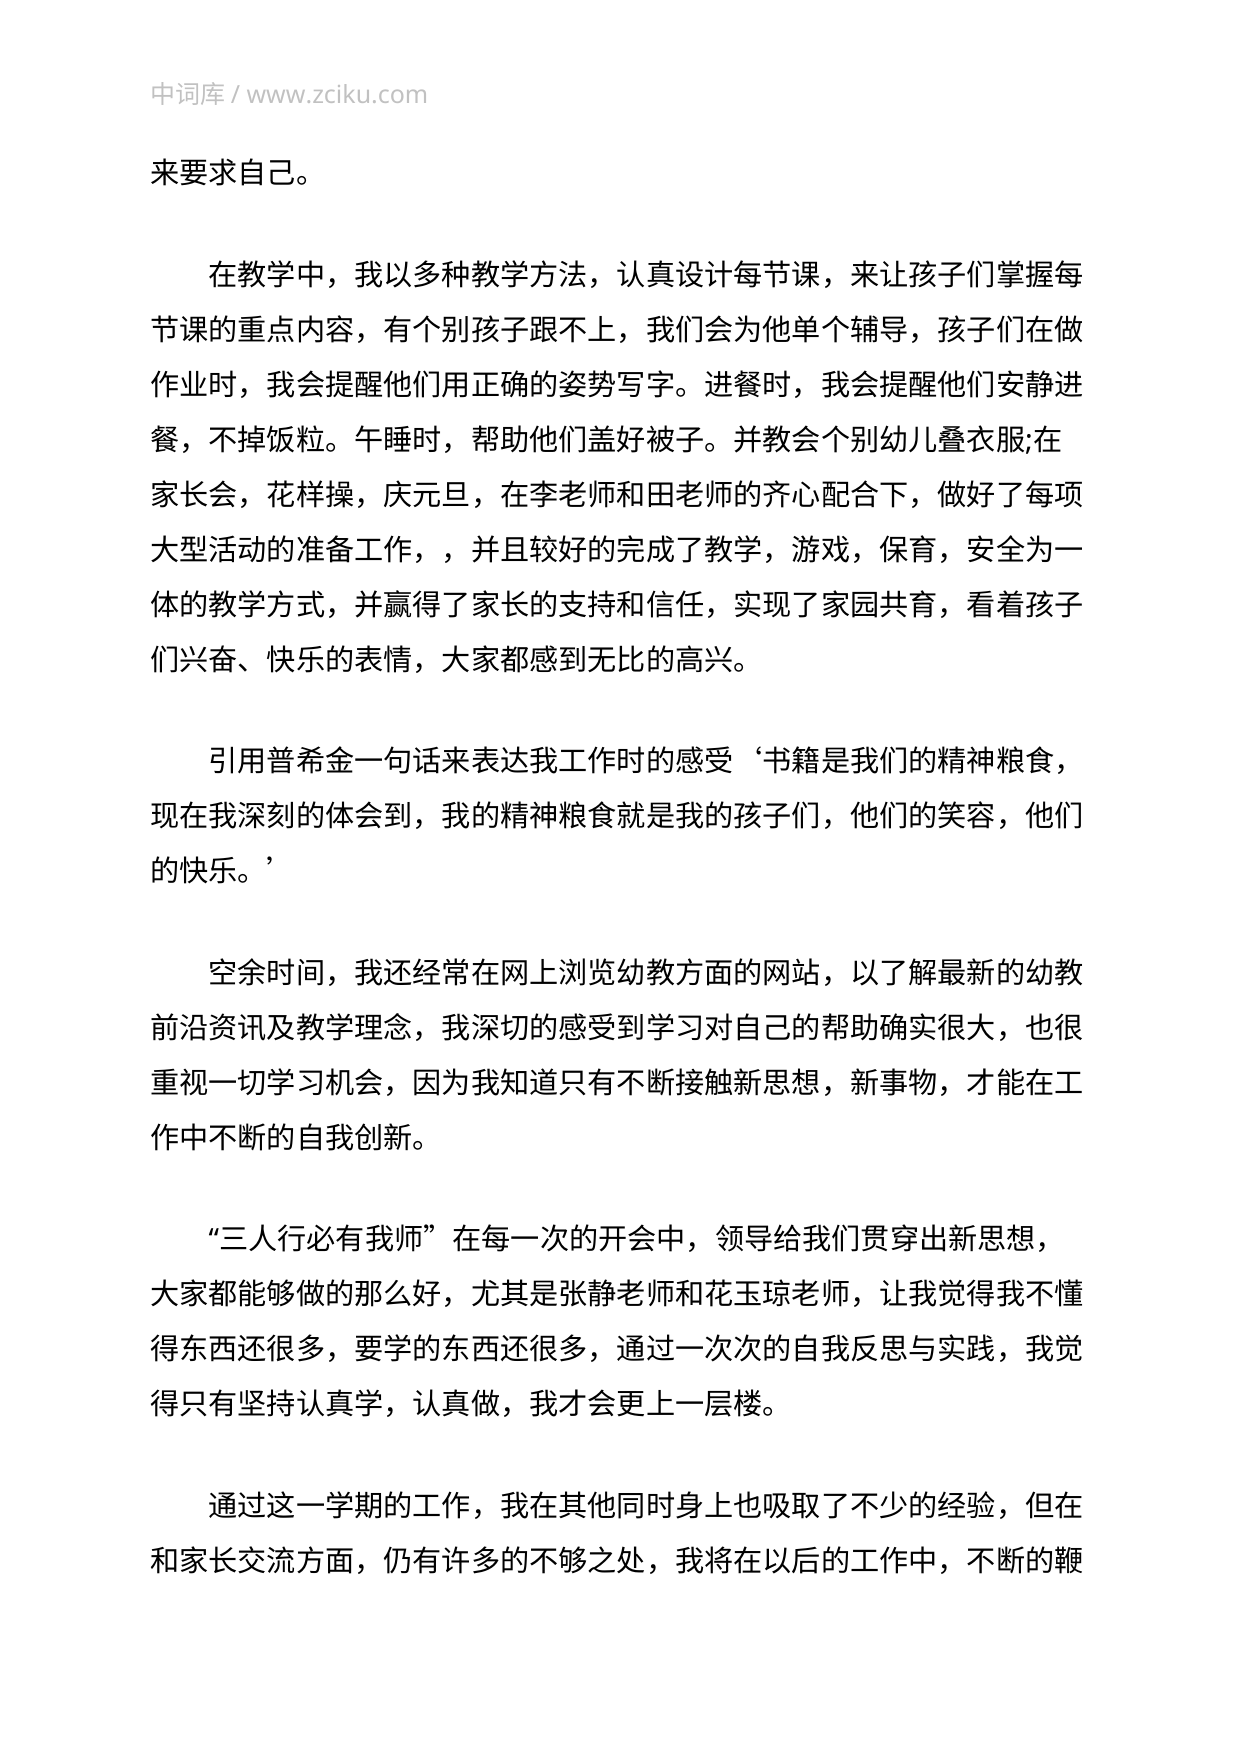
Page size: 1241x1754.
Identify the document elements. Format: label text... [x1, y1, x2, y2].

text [150, 1482, 1090, 1580]
text “三人行必有我师”在每一次的开会中，领导给我们贯穿出新思想，大家都能够做的那么好，尤其是张静老师和花玉琼老师，让我觉得我不懂得东西还很多，要学的东西还很多，通过一次次的自我反思与实践，我觉得只有坚持认真学，认真做，我才会更上一层楼。 [150, 1216, 1090, 1423]
text 在教学中，我以多种教学方法，认真设计每节课，来让孩子们掌握每节课的重点内容，有个别孩子跟不上，我们会为他单个辅导，孩子们在做作业时，我会提醒他们用正确的姿势写字。进餐时，我会提醒他们安静进餐，不掉饭粒。午睡时，帮助他们盖好被子。并教会个别幼儿叠衣服;在家长会，花样操，庆元旦，在李老师和田老师的齐心配合下，做好了每项大型活动的准备工作，，并且较好的完成了教学，游戏，保育，安全为一体的教学方式，并赢得了家长的支持和信任，实现了家园共育，看着孩子们兴奋、快乐的表情，大家都感到无比的高兴。 [150, 252, 1090, 678]
text 空余时间，我还经常在网上浏览幼教方面的网站，以了解最新的幼教前沿资讯及教学理念，我深切的感受到学习对自己的帮助确实很大，也很重视一切学习机会，因为我知道只有不断接触新思想，新事物，才能在工作中不断的自我创新。 [150, 949, 1090, 1156]
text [150, 150, 1090, 192]
text 引用普希金一句话来表达我工作时的感受‘书籍是我们的精神粮食，现在我深刻的体会到，我的精神粮食就是我的孩子们，他们的笑容，他们的快乐。’ [150, 738, 1090, 890]
